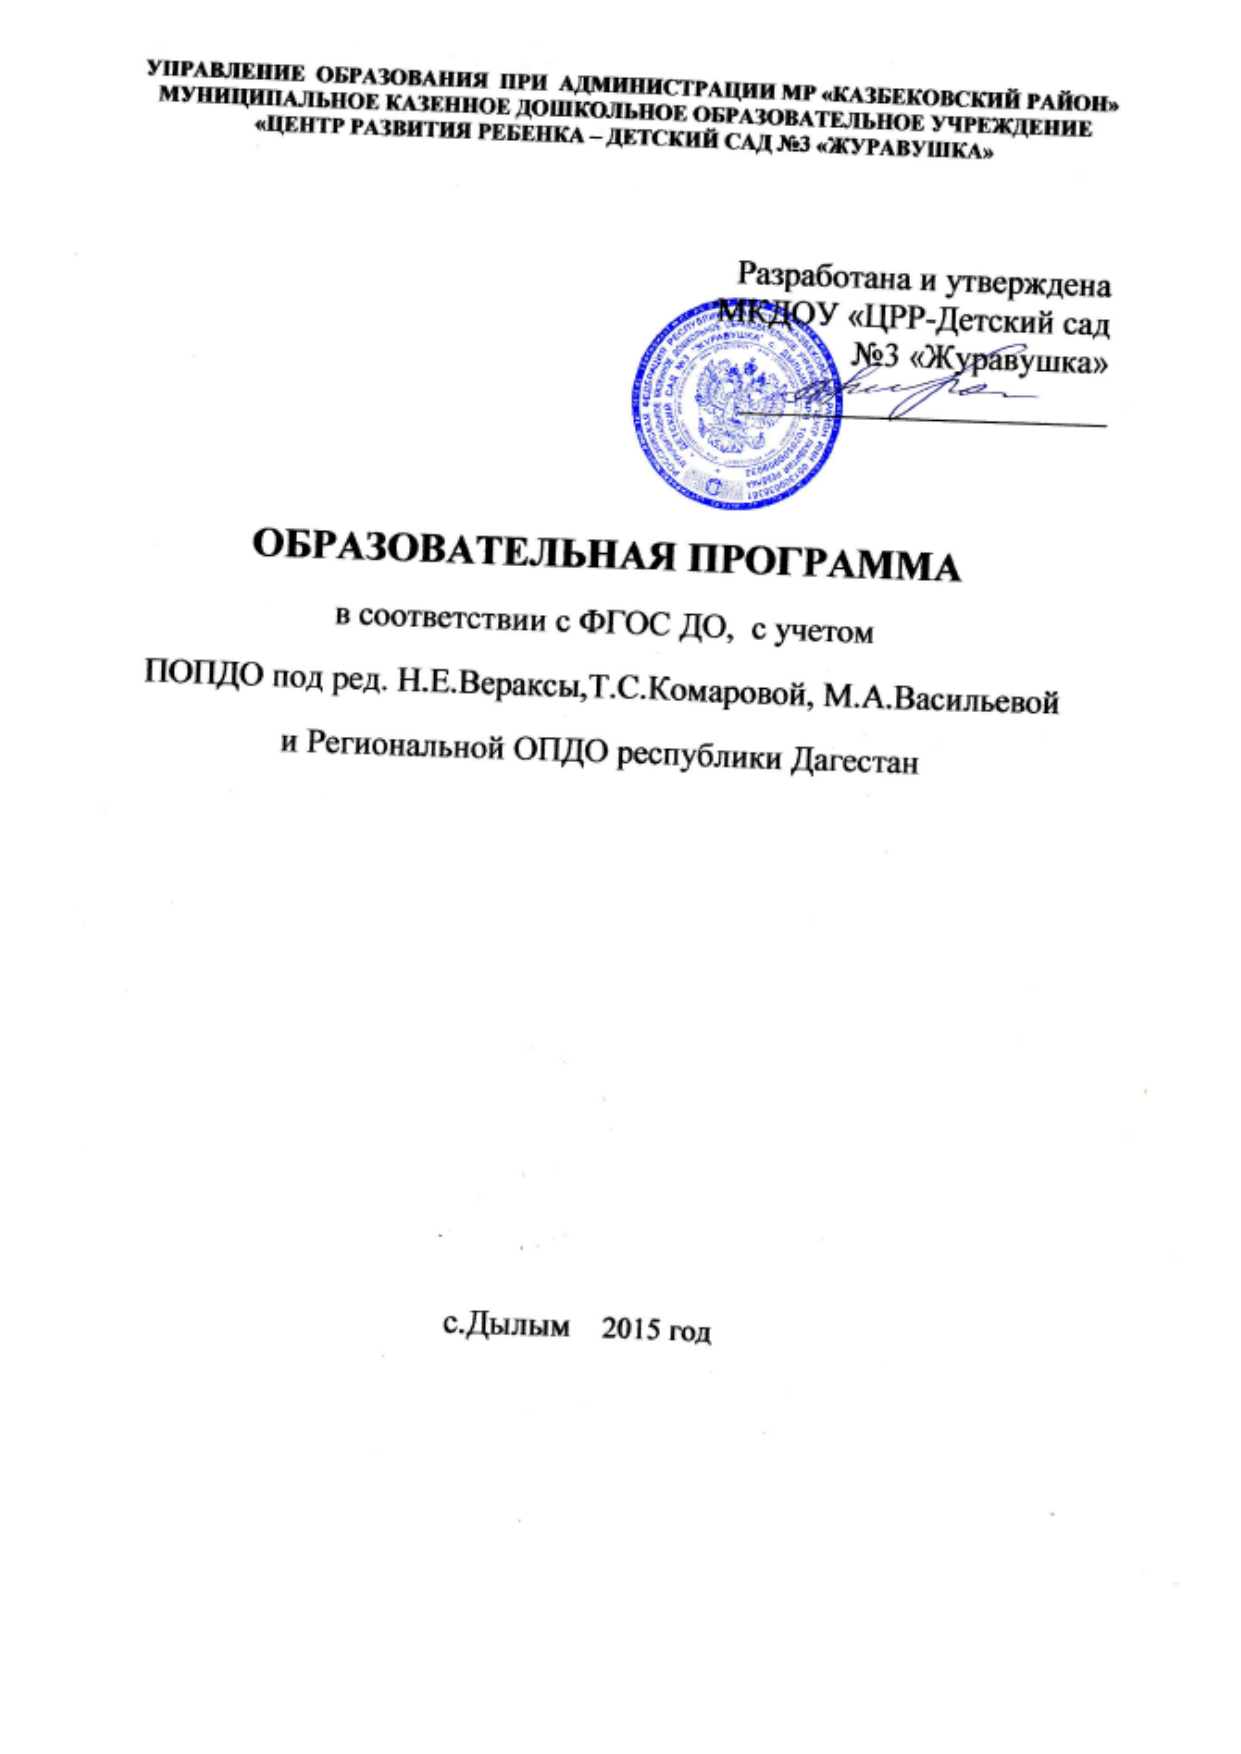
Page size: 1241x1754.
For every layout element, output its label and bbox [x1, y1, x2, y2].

picture [73, 41, 1182, 1592]
